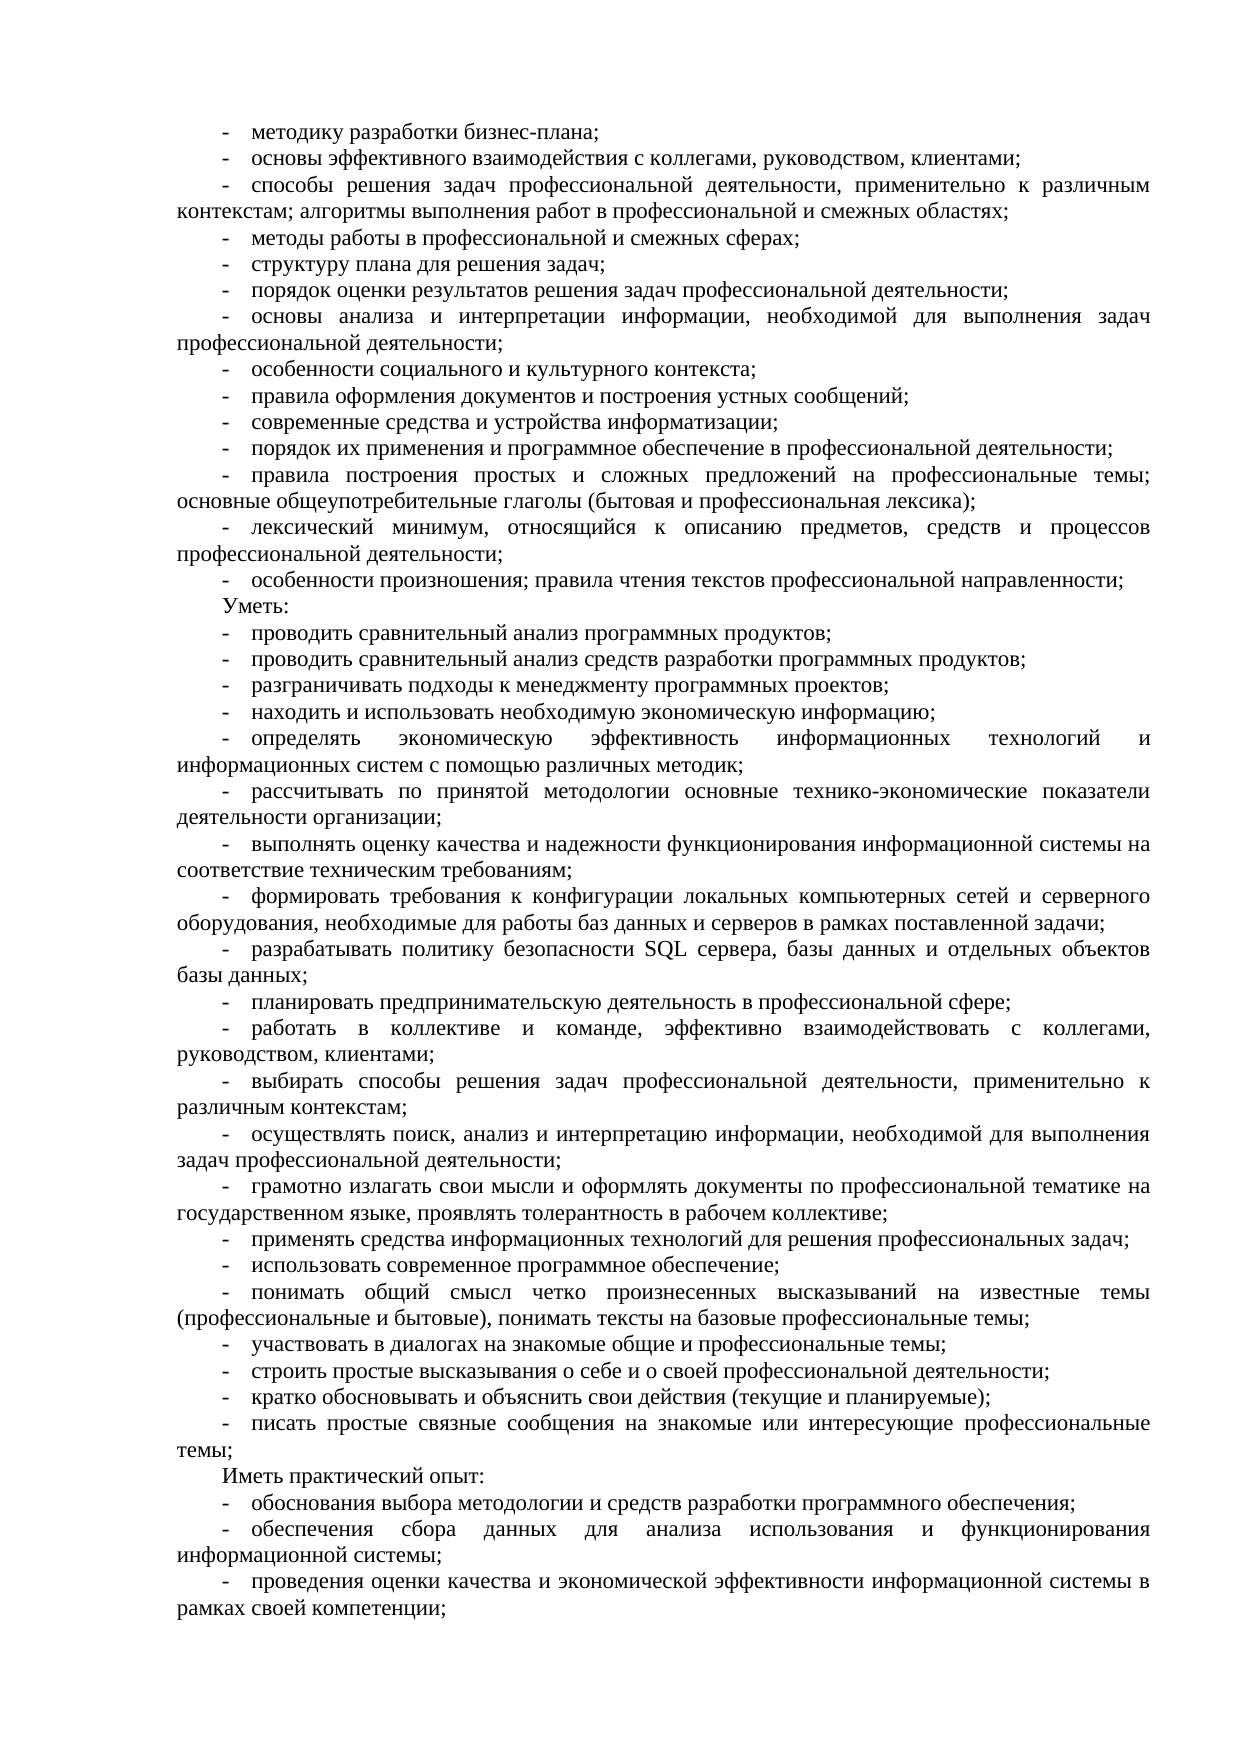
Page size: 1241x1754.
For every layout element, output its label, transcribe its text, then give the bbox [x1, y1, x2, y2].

text - планировать предпринимательскую деятельность в профессиональной сфере; [177, 988, 1152, 1014]
text - лексический минимум, относящийся к описанию предметов, средств и процессов профессиональной деятельности; [177, 513, 1152, 566]
text - использовать современное программное обеспечение; [177, 1251, 1152, 1278]
text - проводить сравнительный анализ средств разработки программных продуктов; [177, 645, 1152, 672]
text Иметь практический опыт: [177, 1462, 1152, 1488]
text - способы решения задач профессиональной деятельности, применительно к различным контекстам; алгоритмы выполнения работ в профессиональной и смежных областях; [177, 171, 1152, 223]
text - рассчитывать по принятой методологии основные технико-экономические показатели деятельности организации; [177, 777, 1152, 830]
text - методику разработки бизнес-плана; [177, 118, 1152, 144]
text - обеспечения сбора данных для анализа использования и функционирования информационной системы; [177, 1515, 1152, 1568]
text - разрабатывать политику безопасности SQL сервера, базы данных и отдельных объектов базы данных; [177, 935, 1152, 988]
text - грамотно излагать свои мысли и оформлять документы по профессиональной тематике на государственном языке, проявлять толерантность в рабочем коллективе; [177, 1172, 1152, 1225]
text - разграничивать подходы к менеджменту программных проектов; [177, 672, 1152, 698]
text - правила построения простых и сложных предложений на профессиональные темы; основные общеупотребительные глаголы (бытовая и профессиональная лексика); [177, 461, 1152, 513]
text - определять экономическую эффективность информационных технологий и информационных систем с помощью различных методик; [177, 724, 1152, 777]
text - осуществлять поиск, анализ и интерпретацию информации, необходимой для выполнения задач профессиональной деятельности; [177, 1119, 1152, 1172]
text - современные средства и устройства информатизации; [177, 408, 1152, 434]
text - строить простые высказывания о себе и о своей профессиональной деятельности; [177, 1357, 1152, 1383]
text - применять средства информационных технологий для решения профессиональных задач; [177, 1225, 1152, 1251]
text - участвовать в диалогах на знакомые общие и профессиональные темы; [177, 1330, 1152, 1357]
text - формировать требования к конфигурации локальных компьютерных сетей и серверного оборудования, необходимые для работы баз данных и серверов в рамках поставленной задачи; [177, 882, 1152, 935]
text - выполнять оценку качества и надежности функционирования информационной системы на соответствие техническим требованиям; [177, 830, 1152, 882]
text - обоснования выбора методологии и средств разработки программного обеспечения; [177, 1488, 1152, 1515]
text - находить и использовать необходимую экономическую информацию; [177, 698, 1152, 724]
text - порядок оценки результатов решения задач профессиональной деятельности; [177, 276, 1152, 303]
text - особенности социального и культурного контекста; [177, 355, 1152, 382]
text - правила оформления документов и построения устных сообщений; [177, 382, 1152, 408]
text - основы анализа и интерпретации информации, необходимой для выполнения задач профессиональной деятельности; [177, 303, 1152, 355]
text - понимать общий смысл четко произнесенных высказываний на известные темы (профессиональные и бытовые), понимать тексты на базовые профессиональные темы; [177, 1278, 1152, 1330]
text Уметь: [177, 592, 1152, 619]
text - проведения оценки качества и экономической эффективности информационной системы в рамках своей компетенции; [177, 1568, 1152, 1620]
text - порядок их применения и программное обеспечение в профессиональной деятельности; [177, 434, 1152, 461]
text - проводить сравнительный анализ программных продуктов; [177, 619, 1152, 645]
text - выбирать способы решения задач профессиональной деятельности, применительно к различным контекстам; [177, 1067, 1152, 1119]
text - структуру плана для решения задач; [177, 250, 1152, 276]
text - кратко обосновывать и объяснить свои действия (текущие и планируемые); [177, 1383, 1152, 1409]
text - писать простые связные сообщения на знакомые или интересующие профессиональные темы; [177, 1409, 1152, 1462]
text - методы работы в профессиональной и смежных сферах; [177, 223, 1152, 250]
text - основы эффективного взаимодействия с коллегами, руководством, клиентами; [177, 144, 1152, 171]
text - особенности произношения; правила чтения текстов профессиональной направленности; [177, 566, 1152, 592]
text - работать в коллективе и команде, эффективно взаимодействовать с коллегами, руководством, клиентами; [177, 1014, 1152, 1067]
